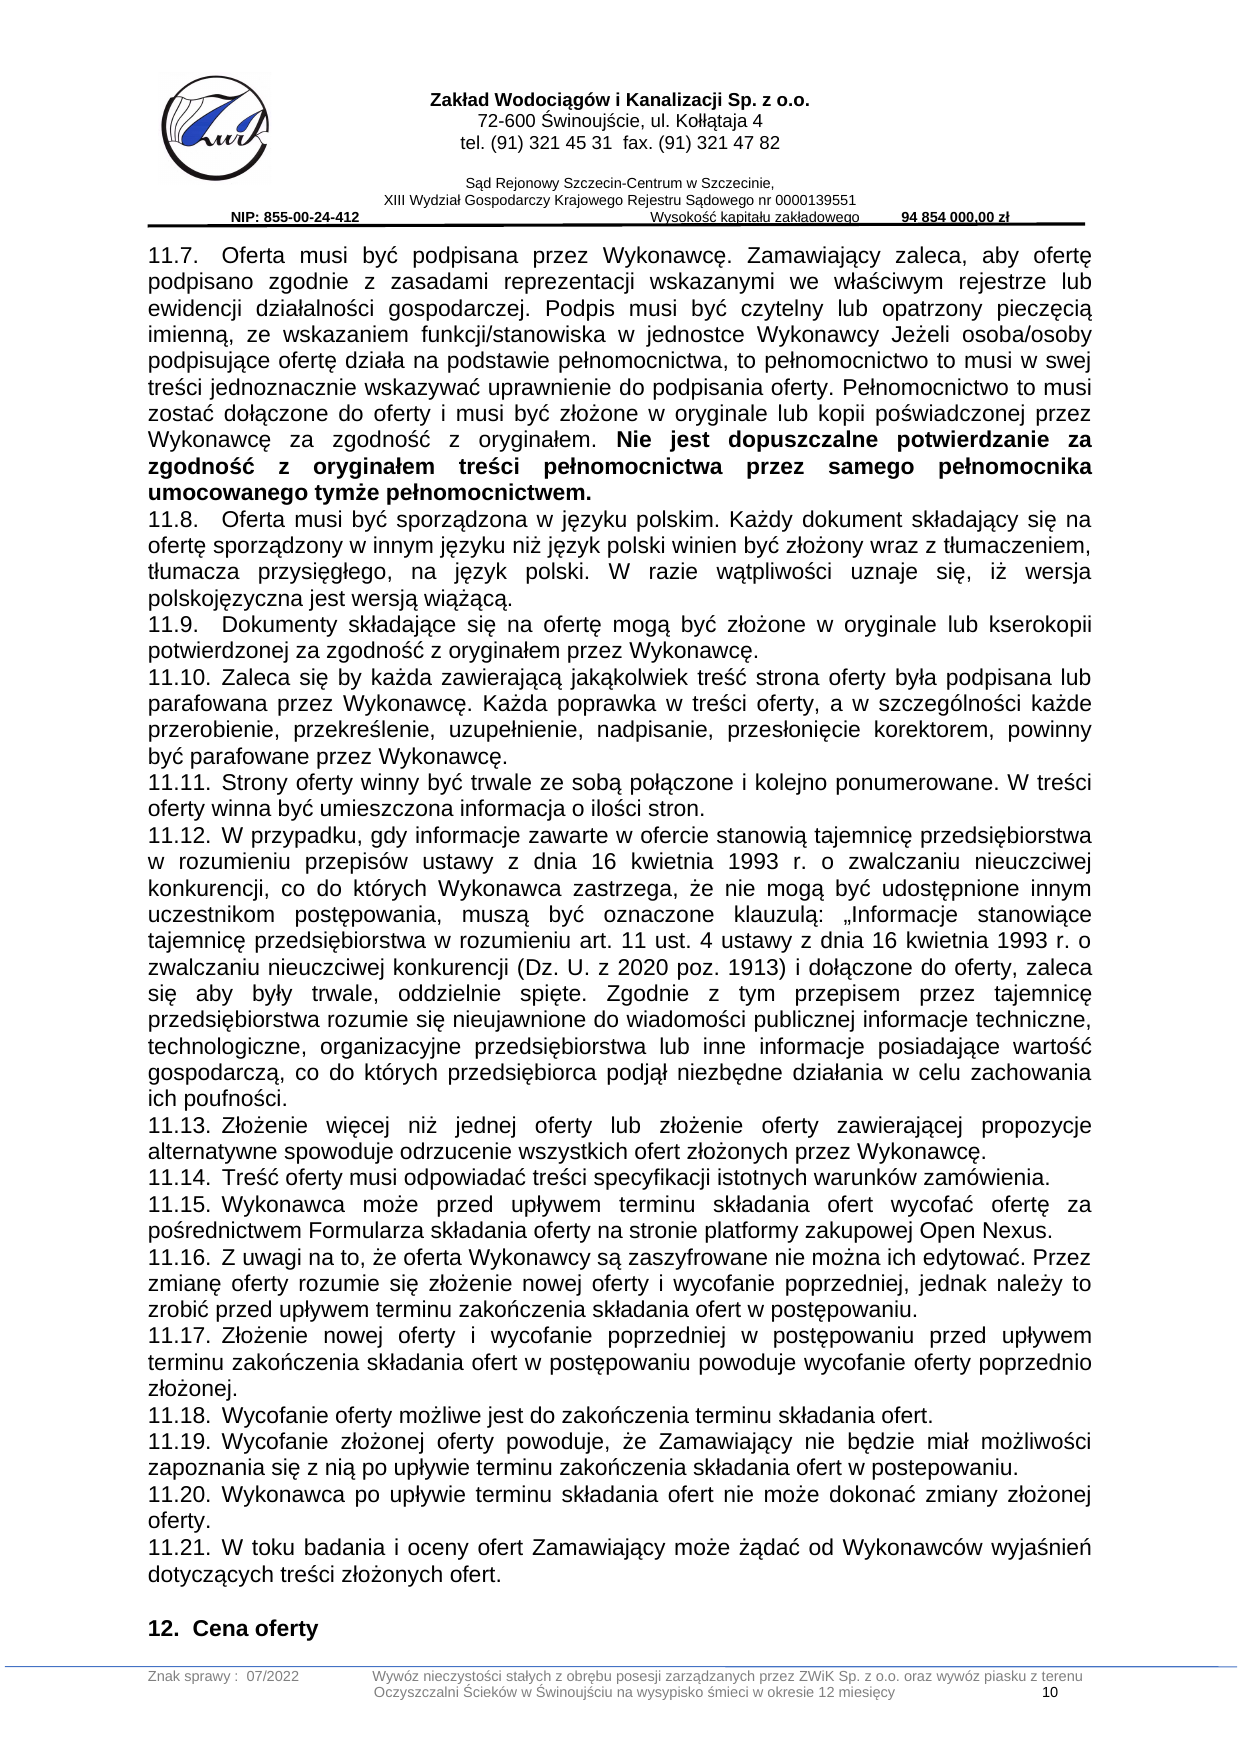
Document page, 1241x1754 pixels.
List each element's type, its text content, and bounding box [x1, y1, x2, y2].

list Wycofanie oferty możliwe jest do zakończenia terminu składania ofert. [148, 1402, 1092, 1428]
list W przypadku, gdy informacje zawarte w ofercie stanowią tajemnicę przedsiębiorstwa w rozumieniu przepisów ustawy z dnia 16 kwietnia 1993 r. o zwalczaniu nieuczciwej konkurencji, co do których Wykonawca zastrzega, że nie mogą być udostępnione innym uczestnikom postępowania, muszą być oznaczone klauzulą: „Informacje stanowiące tajemnicę przedsiębiorstwa w rozumieniu art. 11 ust. 4 ustawy z dnia 16 kwietnia 1993 r. o zwalczaniu nieuczciwej konkurencji (Dz. U. z 2020 poz. 1913) i dołączone do oferty, zaleca się aby były trwale, oddzielnie spięte. Zgodnie z tym przepisem przez tajemnicę przedsiębiorstwa rozumie się nieujawnione do wiadomości publicznej informacje techniczne, technologiczne, organizacyjne przedsiębiorstwa lub inne informacje posiadające wartość gospodarczą, co do których przedsiębiorca podjął niezbędne działania w celu zachowania ich poufności. [148, 822, 1092, 1112]
list Złożenie więcej niż jednej oferty lub złożenie oferty zawierającej propozycje alternatywne spowoduje odrzucenie wszystkich ofert złożonych przez Wykonawcę. [148, 1112, 1092, 1164]
text 12. Cena oferty [148, 1614, 1092, 1641]
list Strony oferty winny być trwale ze sobą połączone i kolejno ponumerowane. W treści oferty winna być umieszczona informacja o ilości stron. [148, 769, 1092, 822]
list Treść oferty musi odpowiadać treści specyfikacji istotnych warunków zamówienia. [148, 1164, 1092, 1191]
list Wykonawca po upływie terminu składania ofert nie może dokonać zmiany złożonej oferty. [148, 1481, 1092, 1533]
list W toku badania i oceny ofert Zamawiający może żądać od Wykonawców wyjaśnień dotyczących treści złożonych ofert. [148, 1533, 1092, 1587]
list Dokumenty składające się na ofertę mogą być złożone w oryginale lub kserokopii potwierdzonej za zgodność z oryginałem przez Wykonawcę. [148, 611, 1092, 664]
list Wycofanie złożonej oferty powoduje, że Zamawiający nie będzie miał możliwości zapoznania się z nią po upływie terminu zakończenia składania ofert w postepowaniu. [148, 1428, 1092, 1481]
list Oferta musi być sporządzona w języku polskim. Każdy dokument składający się na ofertę sporządzony w innym języku niż język polski winien być złożony wraz z tłumaczeniem, tłumacza przysięgłego, na język polski. W razie wątpliwości uznaje się, iż wersja polskojęzyczna jest wersją wiążącą. [148, 506, 1092, 611]
list Wykonawca może przed upływem terminu składania ofert wycofać ofertę za pośrednictwem Formularza składania oferty na stronie platformy zakupowej Open Nexus. [148, 1191, 1092, 1243]
list Złożenie nowej oferty i wycofanie poprzedniej w postępowaniu przed upływem terminu zakończenia składania ofert w postępowaniu powoduje wycofanie oferty poprzednio złożonej. [148, 1322, 1092, 1402]
list Zaleca się by każda zawierającą jakąkolwiek treść strona oferty była podpisana lub parafowana przez Wykonawcę. Każda poprawka w treści oferty, a w szczególności każde przerobienie, przekreślenie, uzupełnienie, nadpisanie, przesłonięcie korektorem, powinny być parafowane przez Wykonawcę. [148, 664, 1092, 769]
list Z uwagi na to, że oferta Wykonawcy są zaszyfrowane nie można ich edytować. Przez zmianę oferty rozumie się złożenie nowej oferty i wycofanie poprzedniej, jednak należy to zrobić przed upływem terminu zakończenia składania ofert w postępowaniu. [148, 1243, 1092, 1322]
picture [158, 72, 272, 185]
list Oferta musi być podpisana przez Wykonawcę. Zamawiający zaleca, aby ofertę podpisano zgodnie z zasadami reprezentacji wskazanymi we właściwym rejestrze lub ewidencji działalności gospodarczej. Podpis musi być czytelny lub opatrzony pieczęcią imienną, ze wskazaniem funkcji/stanowiska w jednostce Wykonawcy Jeżeli osoba/osoby podpisujące ofertę działa na podstawie pełnomocnictwa, to pełnomocnictwo to musi w swej treści jednoznacznie wskazywać uprawnienie do podpisania oferty. Pełnomocnictwo to musi zostać dołączone do oferty i musi być złożone w oryginale lub kopii poświadczonej przez Wykonawcę za zgodność z oryginałem. Nie jest dopuszczalne potwierdzanie za zgodność z oryginałem treści pełnomocnictwa przez samego pełnomocnika umocowanego tymże pełnomocnictwem. [148, 242, 1092, 506]
